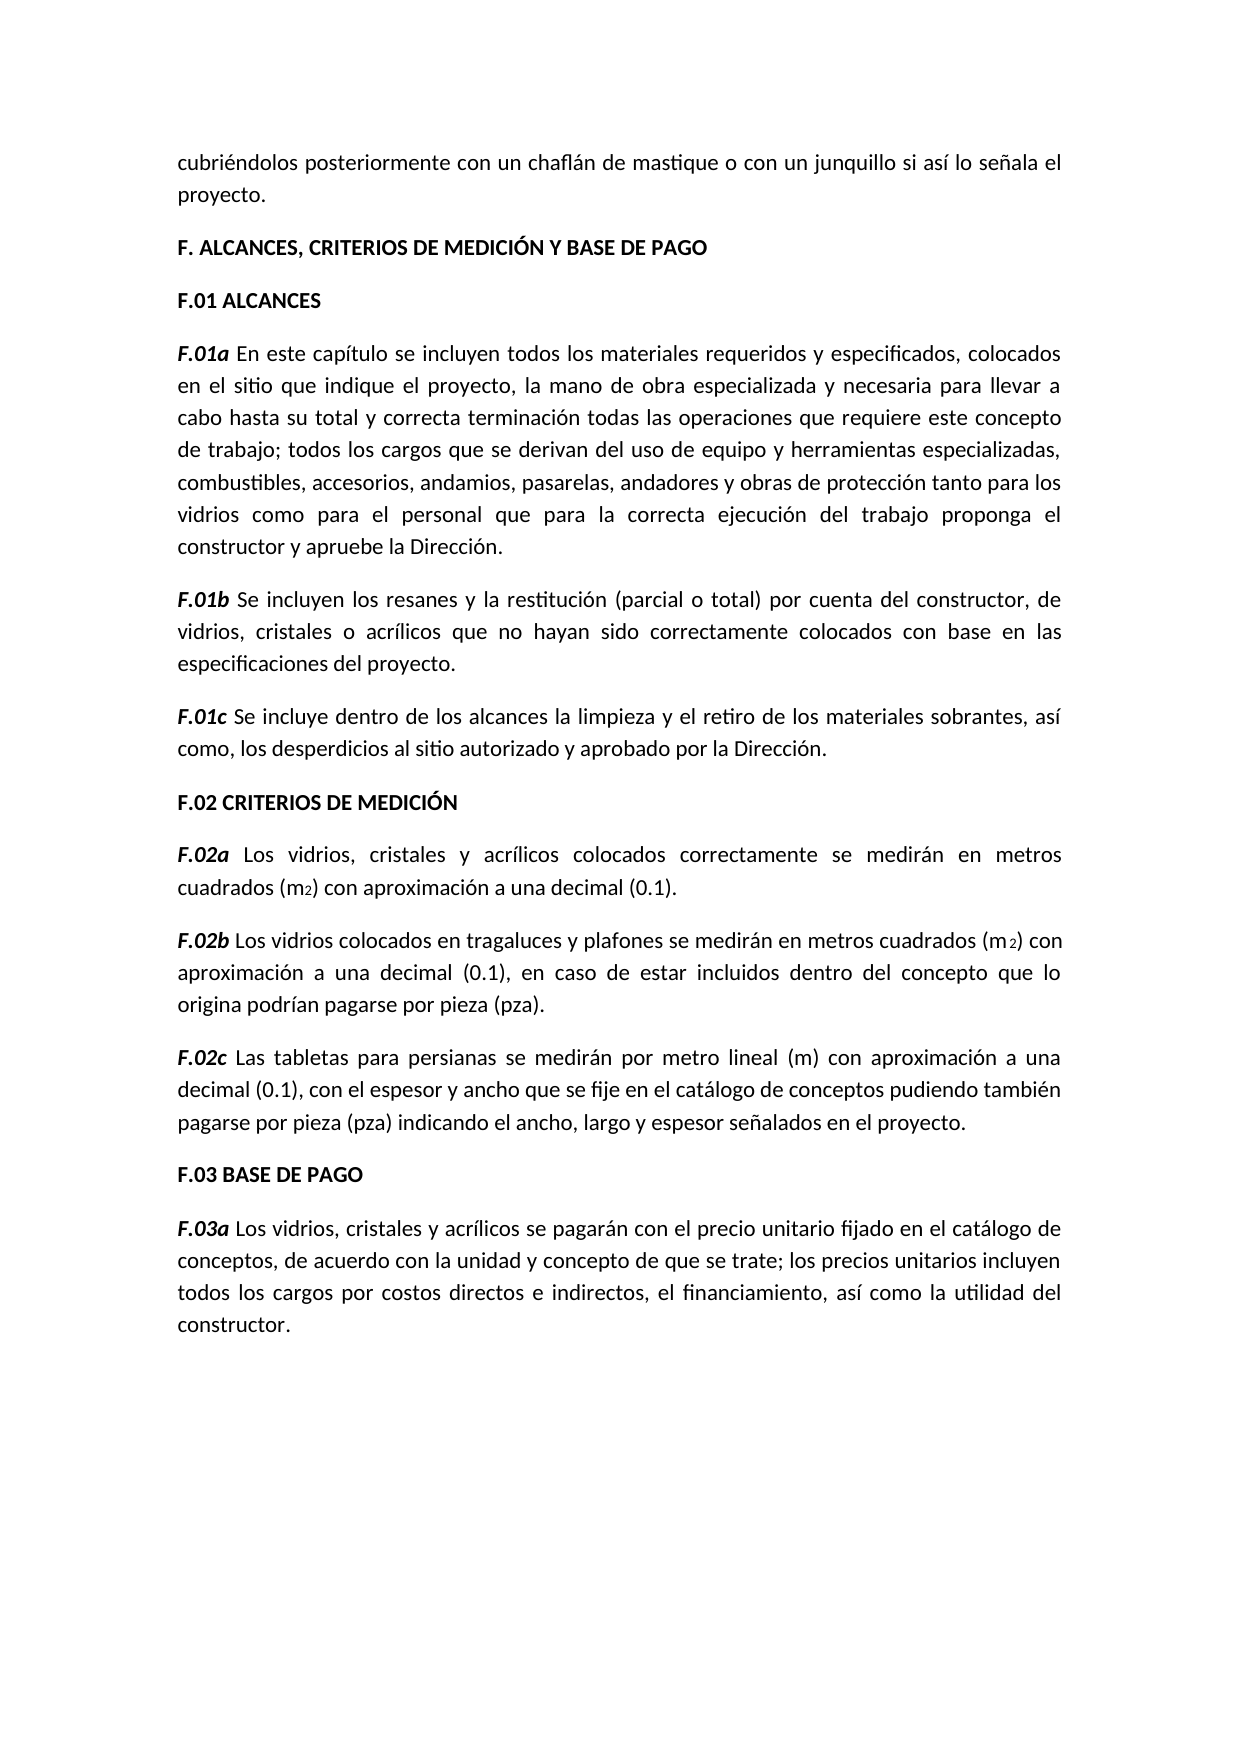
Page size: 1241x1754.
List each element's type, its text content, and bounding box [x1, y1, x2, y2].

text F.01 ALCANCES [177, 286, 1063, 314]
text F.03a Los vidrios, cristales y acrílicos se pagarán con el precio unitario fijado en el catálogo de conceptos, de acuerdo con la unidad y concepto de que se trate; los precios unitarios incluyen todos los cargos por costos directos e indirectos, el financiamiento, así como la utilidad del constructor. [177, 1214, 1063, 1338]
text F.01c Se incluye dentro de los alcances la limpieza y el retiro de los materiales sobrantes, así como, los desperdicios al sitio autorizado y aprobado por la Dirección. [177, 702, 1063, 763]
text F.01a En este capítulo se incluyen todos los materiales requeridos y especificados, colocados en el sitio que indique el proyecto, la mano de obra especializada y necesaria para llevar a cabo hasta su total y correcta terminación todas las operaciones que requiere este concepto de trabajo; todos los cargos que se derivan del uso de equipo y herramientas especializadas, combustibles, accesorios, andamios, pasarelas, andadores y obras de protección tanto para los vidrios como para el personal que para la correcta ejecución del trabajo proponga el constructor y apruebe la Dirección. [177, 339, 1063, 560]
text F. ALCANCES, CRITERIOS DE MEDICIÓN Y BASE DE PAGO [177, 233, 1063, 261]
text F.03 BASE DE PAGO [177, 1161, 1063, 1189]
text F.02c Las tabletas para persianas se medirán por metro lineal (m) con aproximación a una decimal (0.1), con el espesor y ancho que se fije en el catálogo de conceptos pudiendo también pagarse por pieza (pza) indicando el ancho, largo y espesor señalados en el proyecto. [177, 1043, 1063, 1136]
text F.02b Los vidrios colocados en tragaluces y plafones se medirán en metros cuadrados (m2) con aproximación a una decimal (0.1), en caso de estar incluidos dentro del concepto que lo origina podrían pagarse por pieza (pza). [177, 926, 1063, 1018]
text F.01b Se incluyen los resanes y la restitución (parcial o total) por cuenta del constructor, de vidrios, cristales o acrílicos que no hayan sido correctamente colocados con base en las especificaciones del proyecto. [177, 585, 1063, 677]
text F.02a Los vidrios, cristales y acrílicos colocados correctamente se medirán en metros cuadrados (m2) con aproximación a una decimal (0.1). [177, 841, 1063, 901]
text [177, 148, 1063, 208]
text F.02 CRITERIOS DE MEDICIÓN [177, 788, 1063, 816]
